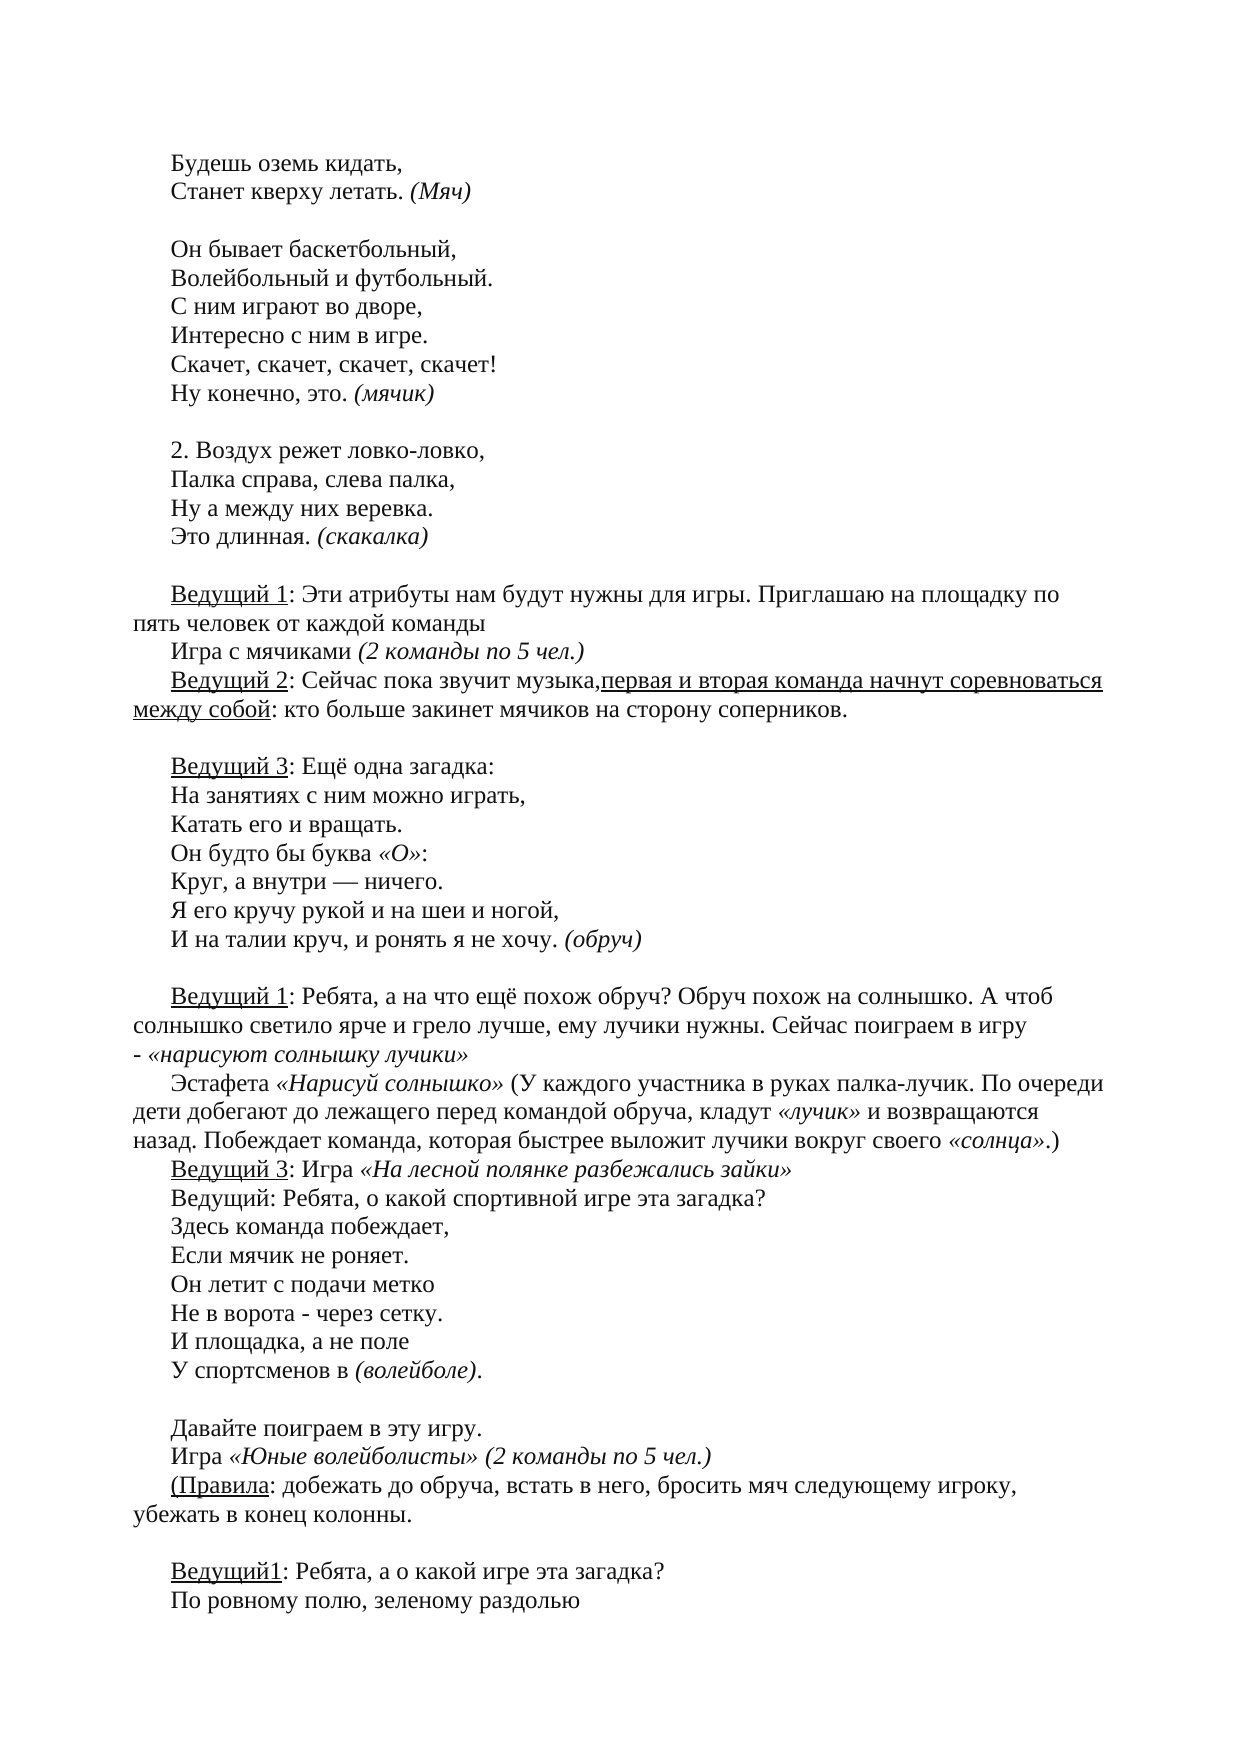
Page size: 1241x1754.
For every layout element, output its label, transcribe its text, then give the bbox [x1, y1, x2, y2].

text На занятиях с ним можно играть, [133, 780, 1107, 809]
text Не в ворота - через сетку. [133, 1298, 1107, 1326]
text Интересно с ним в игре. [133, 320, 1107, 349]
text Ну а между них веревка. [133, 493, 1107, 521]
text Он будто бы буква «О»: [133, 838, 1107, 866]
text Ведущий 2: Сейчас пока звучит музыка,первая и вторая команда начнут соревноваться между собой: кто больше закинет мячиков на сторону соперников. [133, 665, 1107, 723]
text Ведущий 1: Эти атрибуты нам будут нужны для игры. Приглашаю на площадку по пять человек от каждой команды [133, 579, 1107, 636]
text Ведущий 1: Ребята, а на что ещё похож обруч? Обруч похож на солнышко. А чтоб солнышко светило ярче и грело лучше, ему лучики нужны. Сейчас поиграем в игру - «нарисуют солнышку лучики» [133, 981, 1107, 1068]
text Эстафета «Нарисуй солнышко» (У каждого участника в руках палка-лучик. По очереди дети добегают до лежащего перед командой обруча, кладут «лучик» и возвращаются назад. Побеждает команда, которая быстрее выложит лучики вокруг своего «солнца».) [133, 1068, 1107, 1154]
text (Правила: добежать до обруча, встать в него, бросить мяч следующему игроку, убежать в конец колонны. [133, 1470, 1107, 1528]
text У спортсменов в (волейболе). [133, 1355, 1107, 1384]
text Это длинная. (скакалка) [133, 521, 1107, 550]
text Станет кверху летать. (Мяч) [133, 176, 1107, 205]
text 2. Воздух режет ловко-ловко, [133, 435, 1107, 464]
text Катать его и вращать. [133, 809, 1107, 838]
text И площадка, а не поле [133, 1326, 1107, 1355]
text Будешь оземь кидать, [133, 148, 1107, 176]
text Круг, а внутри — ничего. [133, 866, 1107, 895]
text С ним играют во дворе, [133, 291, 1107, 320]
text Ведущий 3: Ещё одна загадка: [133, 751, 1107, 780]
text Я его кручу рукой и на шеи и ногой, [133, 895, 1107, 924]
text Он летит с подачи метко [133, 1269, 1107, 1298]
text Игра с мячиками (2 команды по 5 чел.) [133, 636, 1107, 665]
text Палка справа, слева палка, [133, 464, 1107, 493]
text По ровному полю, зеленому раздолью [133, 1585, 1107, 1614]
text Он бывает баскетбольный, [133, 234, 1107, 263]
text Давайте поиграем в эту игру. [133, 1413, 1107, 1441]
text Ведущий: Ребята, о какой спортивной игре эта загадка? [133, 1183, 1107, 1211]
text Если мячик не роняет. [133, 1240, 1107, 1269]
text Ведущий1: Ребята, а о какой игре эта загадка? [133, 1556, 1107, 1585]
text Игра «Юные волейболисты» (2 команды по 5 чел.) [133, 1441, 1107, 1470]
text Ну конечно, это. (мячик) [133, 378, 1107, 406]
text Скачет, скачет, скачет, скачет! [133, 349, 1107, 378]
text Волейбольный и футбольный. [133, 263, 1107, 291]
text Здесь команда побеждает, [133, 1211, 1107, 1240]
text Ведущий 3: Игра «На лесной полянке разбежались зайки» [133, 1154, 1107, 1183]
text И на талии круч, и ронять я не хочу. (обруч) [133, 924, 1107, 953]
